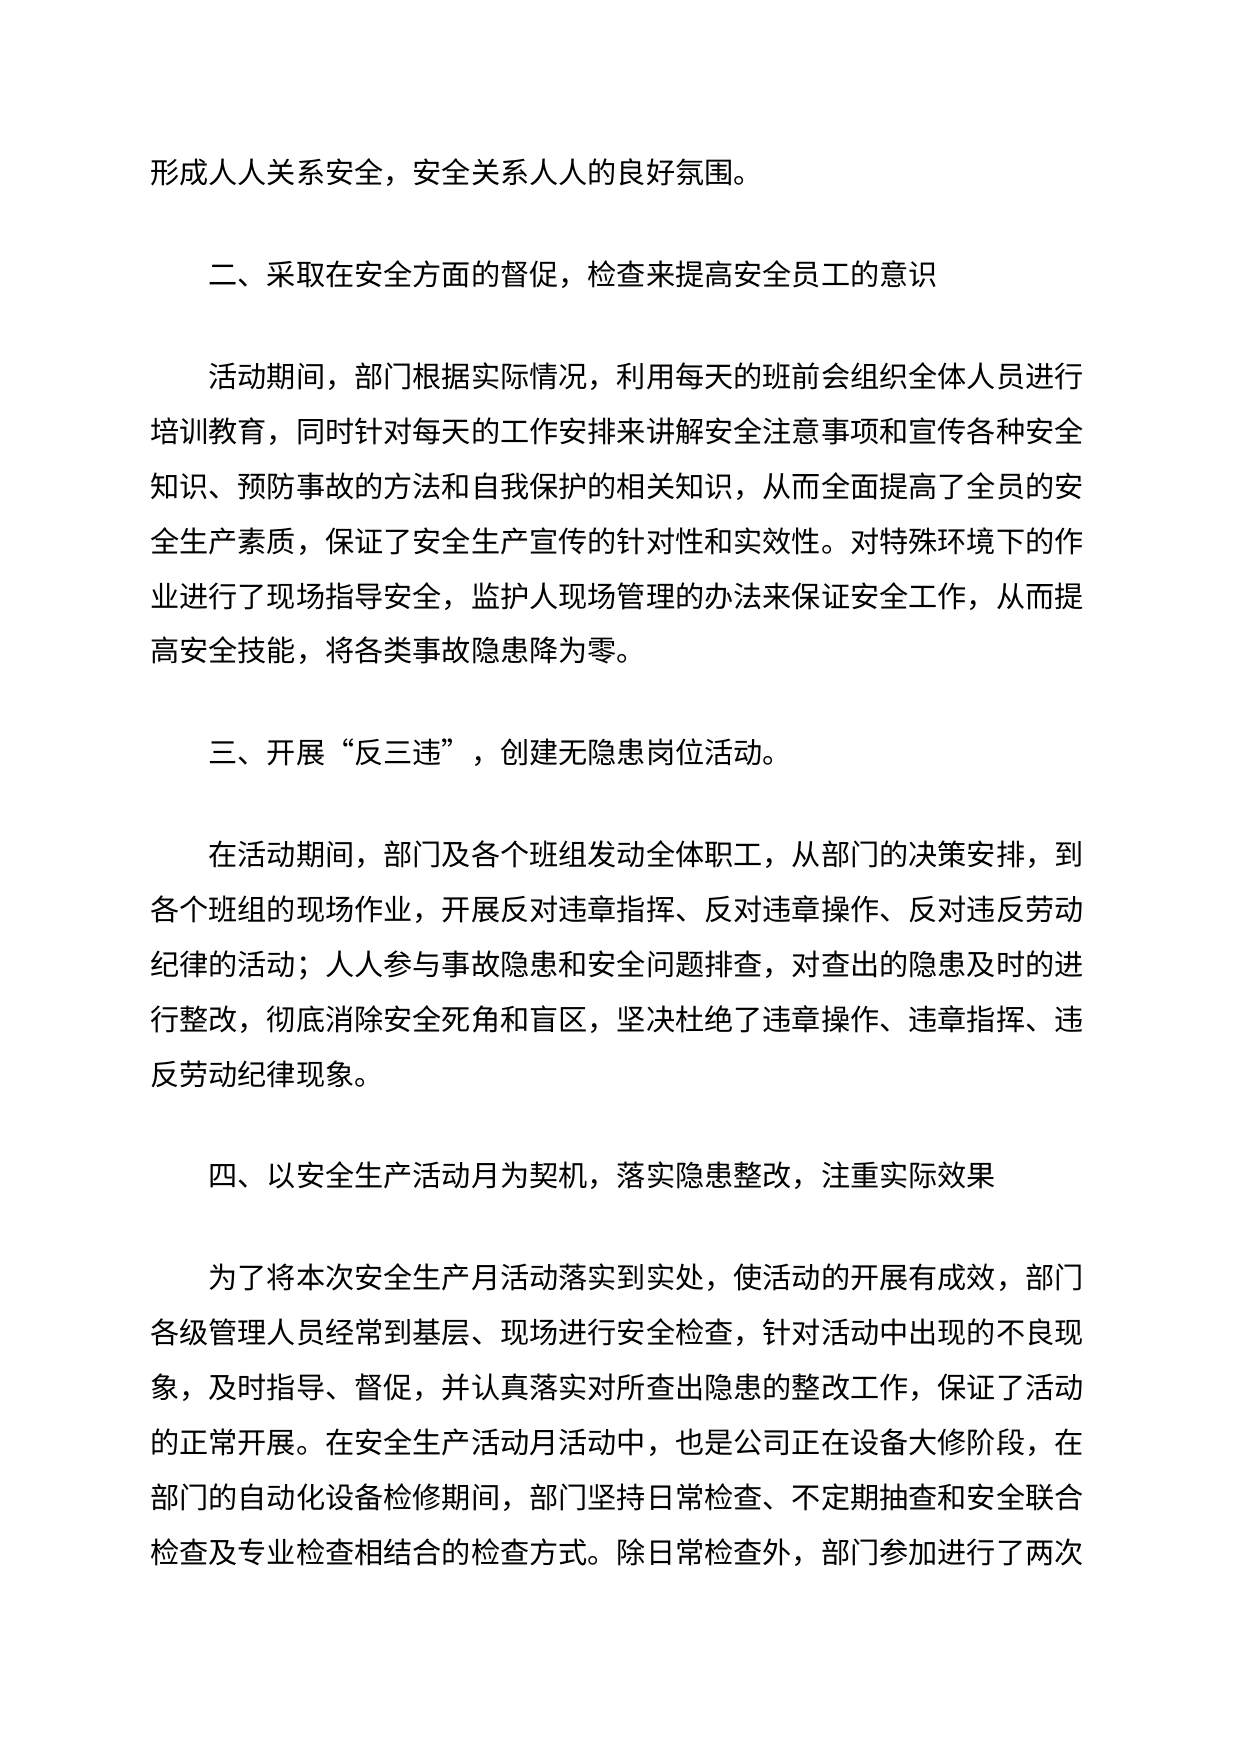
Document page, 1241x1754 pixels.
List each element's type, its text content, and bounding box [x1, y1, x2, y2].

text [150, 150, 1090, 192]
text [150, 1255, 1090, 1571]
text 三、开展“反三违”，创建无隐患岗位活动。 [150, 730, 1090, 772]
text 在活动期间，部门及各个班组发动全体职工，从部门的决策安排，到各个班组的现场作业，开展反对违章指挥、反对违章操作、反对违反劳动纪律的活动；人人参与事故隐患和安全问题排查，对查出的隐患及时的进行整改，彻底消除安全死角和盲区，坚决杜绝了违章操作、违章指挥、违反劳动纪律现象。 [150, 832, 1090, 1093]
text 四、以安全生产活动月为契机，落实隐患整改，注重实际效果 [150, 1153, 1090, 1195]
text 活动期间，部门根据实际情况，利用每天的班前会组织全体人员进行培训教育，同时针对每天的工作安排来讲解安全注意事项和宣传各种安全知识、预防事故的方法和自我保护的相关知识，从而全面提高了全员的安全生产素质，保证了安全生产宣传的针对性和实效性。对特殊环境下的作业进行了现场指导安全，监护人现场管理的办法来保证安全工作，从而提高安全技能，将各类事故隐患降为零。 [150, 353, 1090, 670]
text 二、采取在安全方面的督促，检查来提高安全员工的意识 [150, 252, 1090, 294]
